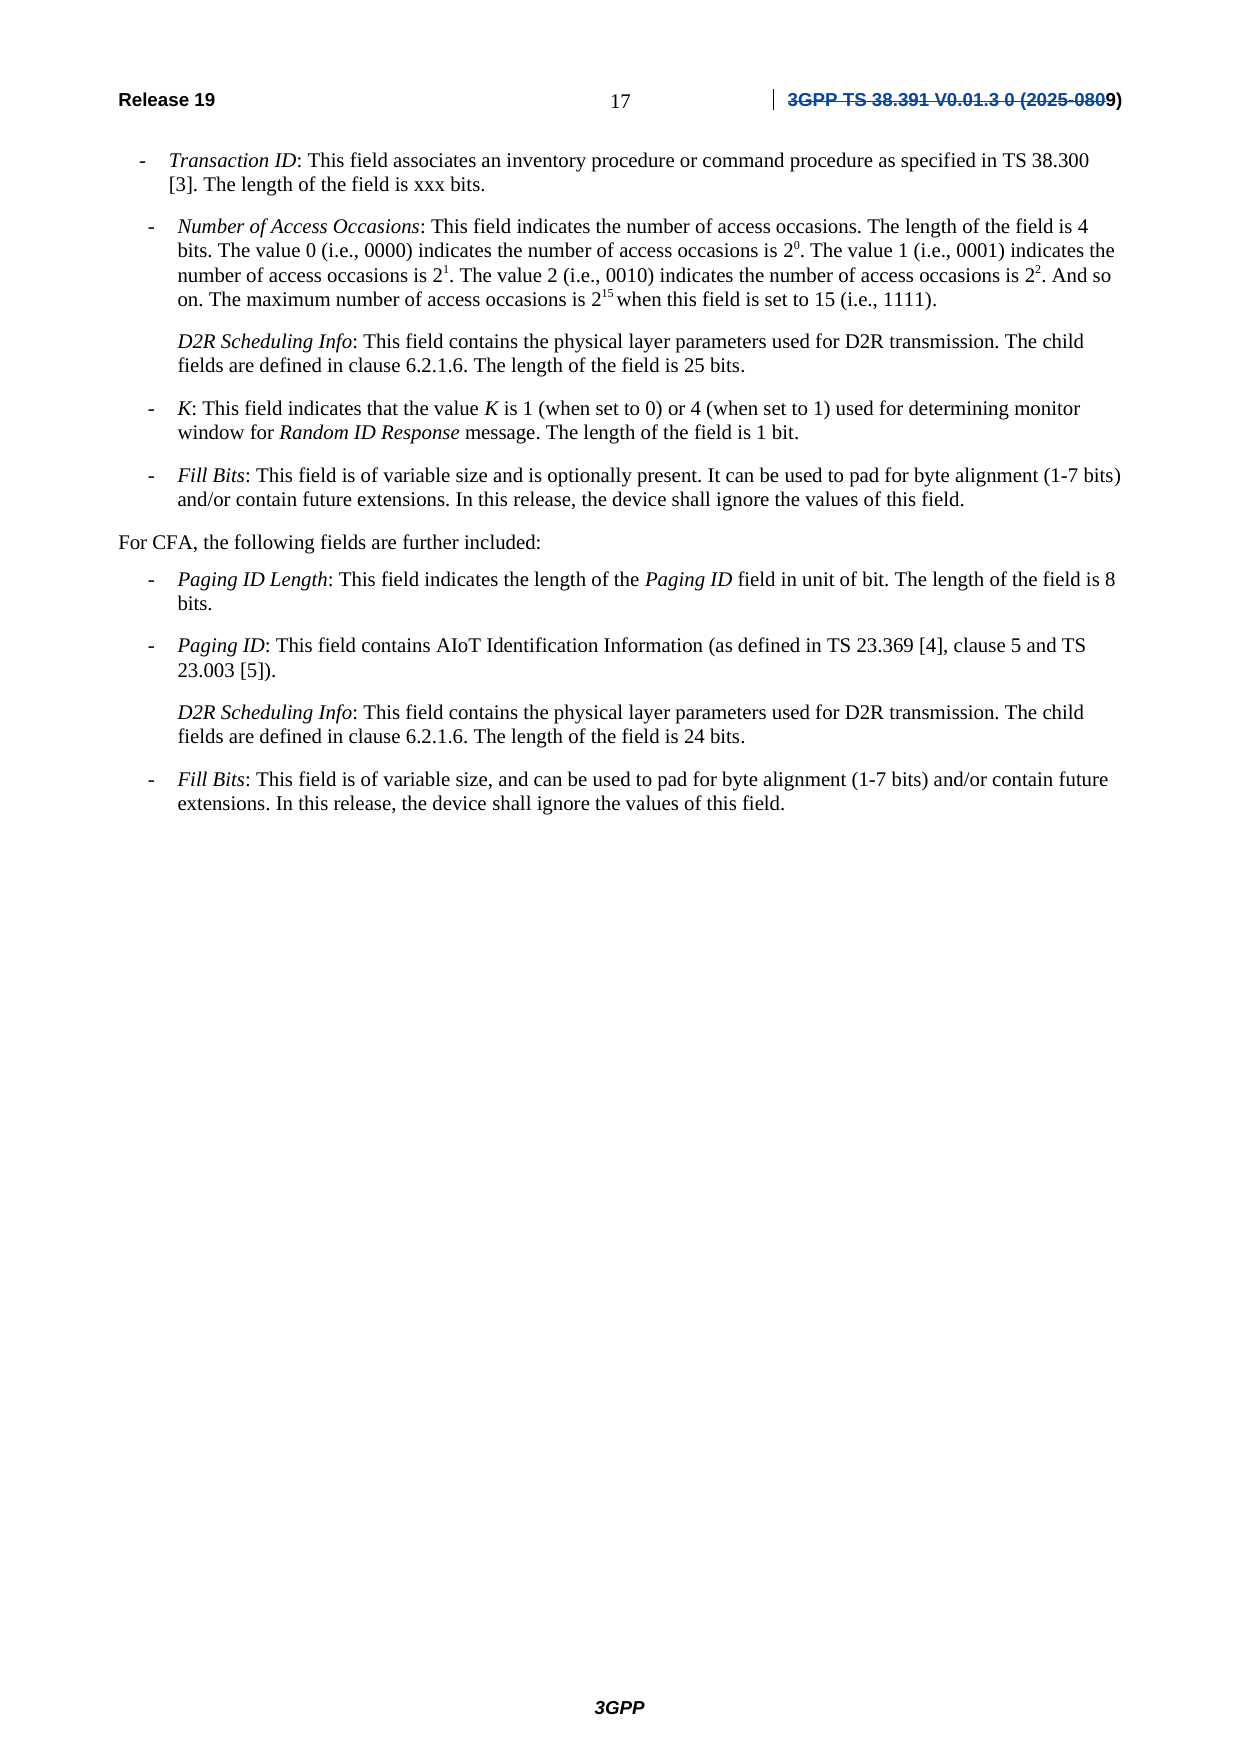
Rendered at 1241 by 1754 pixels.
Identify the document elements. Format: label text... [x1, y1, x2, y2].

text - Fill Bits: This field is of variable size and is optionally present. It can be used to pad for byte alignment (1-7 bits) and/or contain future extensions. In this release, the device shall ignore the values of this field. [148, 463, 1122, 511]
text - Paging ID Length: This field indicates the length of the Paging ID field in unit of bit. The length of the field is 8 bits. [148, 567, 1122, 615]
text - Number of Access Occasions: This field indicates the number of access occasions. The length of the field is 4 bits. The value 0 (i.e., 0000) indicates the number of access occasions is 20. The value 1 (i.e., 0001) indicates the number of access occasions is 21. The value 2 (i.e., 0010) indicates the number of access occasions is 22. And so on. The maximum number of access occasions is 215 when this field is set to 15 (i.e., 1111). [148, 214, 1122, 311]
text For CFA, the following fields are further included: [118, 530, 1122, 554]
text - Fill Bits: This field is of variable size, and can be used to pad for byte alignment (1-7 bits) and/or contain future extensions. In this release, the device shall ignore the values of this field. [148, 767, 1122, 815]
text - Paging ID: This field contains AIoT Identification Information (as defined in TS 23.369 [4], clause 5 and TS 23.003 [5]). [148, 633, 1122, 682]
